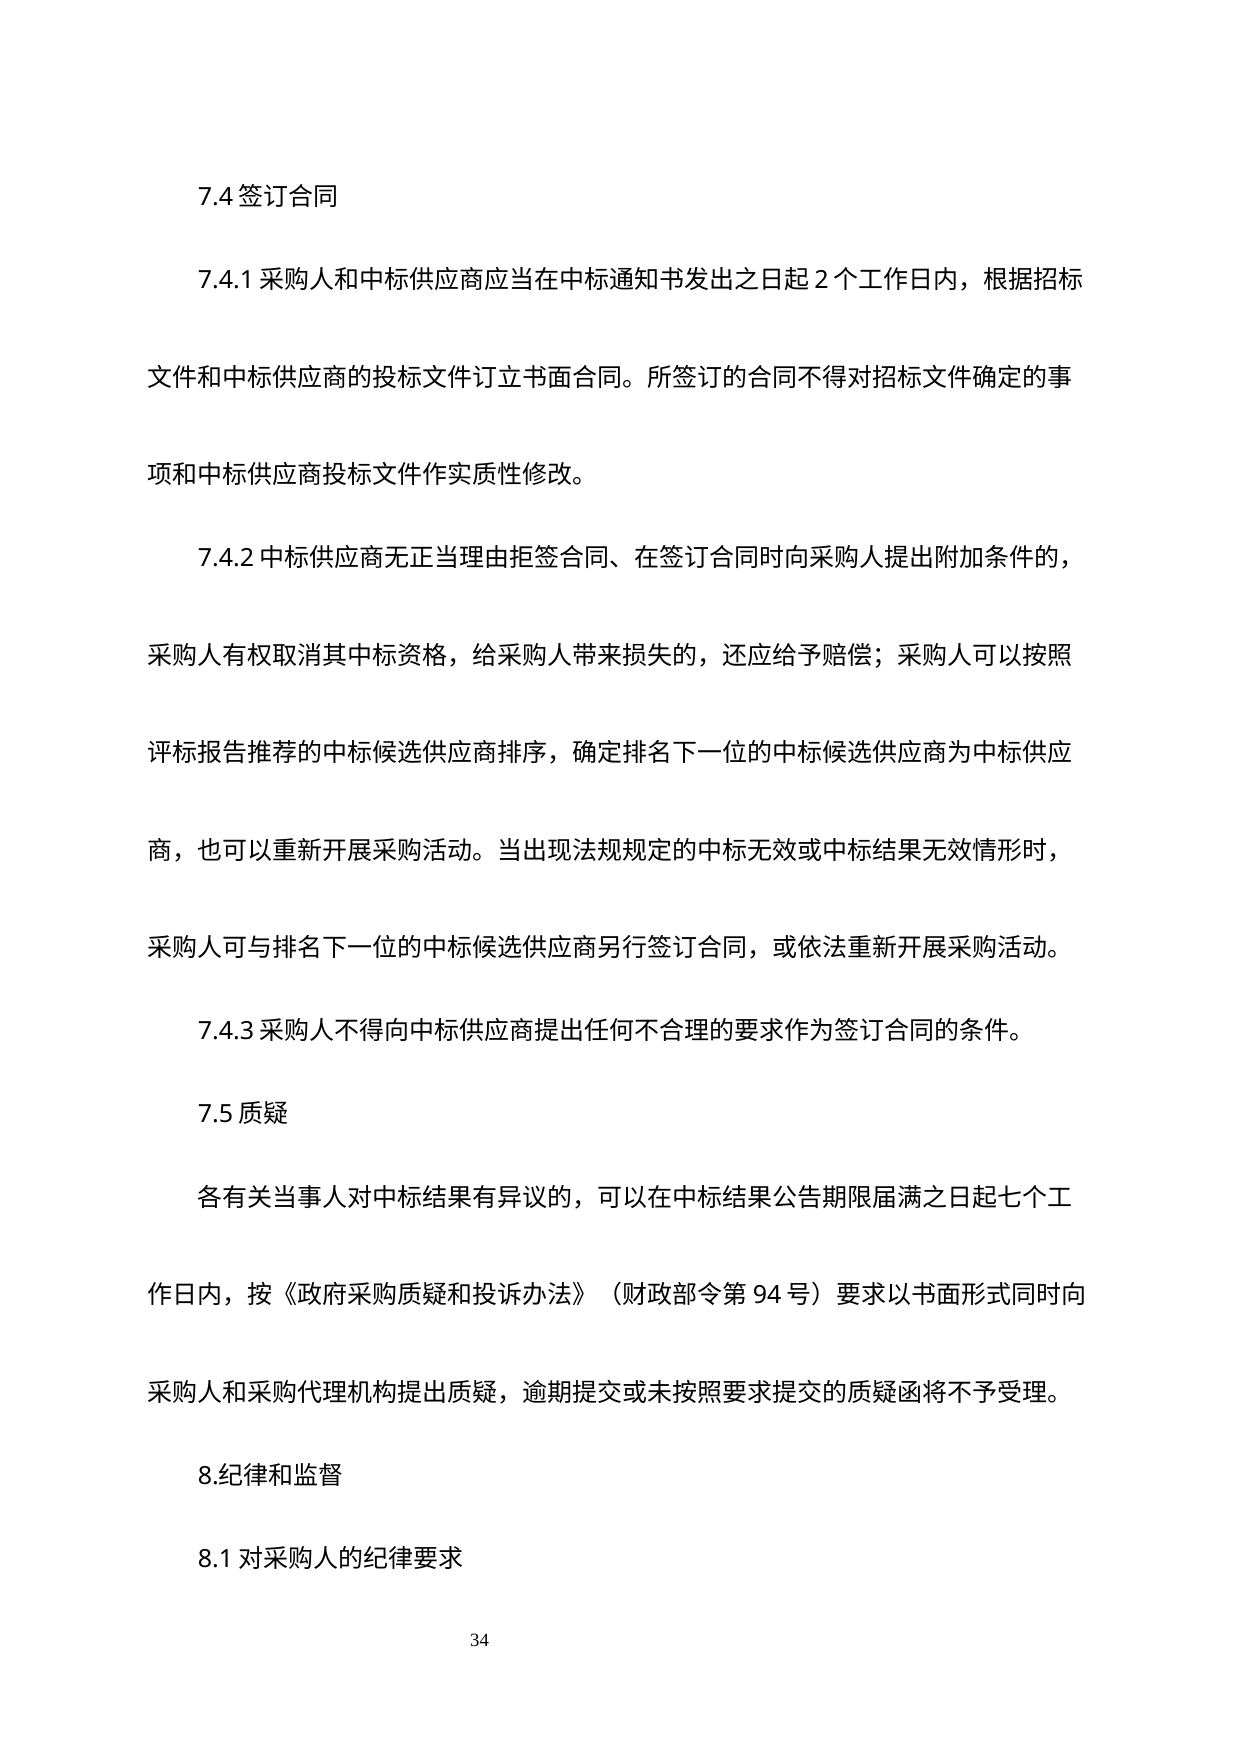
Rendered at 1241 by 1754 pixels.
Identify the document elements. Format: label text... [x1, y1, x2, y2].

text 7.5质疑 [148, 1079, 1092, 1144]
text 7.4.3采购人不得向中标供应商提出任何不合理的要求作为签订合同的条件。 [148, 996, 1092, 1061]
text 8.1对采购人的纪律要求 [148, 1524, 1092, 1589]
text 8.纪律和监督 [148, 1441, 1092, 1506]
text 7.4.2中标供应商无正当理由拒签合同、在签订合同时向采购人提出附加条件的，采购人有权取消其中标资格，给采购人带来损失的，还应给予赔偿；采购人可以按照评标报告推荐的中标候选供应商排序，确定排名下一位的中标候选供应商为中标供应商，也可以重新开展采购活动。当出现法规规定的中标无效或中标结果无效情形时，采购人可与排名下一位的中标候选供应商另行签订合同，或依法重新开展采购活动。 [148, 523, 1092, 978]
text 7.4签订合同 [148, 162, 1092, 227]
text 7.4.1采购人和中标供应商应当在中标通知书发出之日起2个工作日内，根据招标文件和中标供应商的投标文件订立书面合同。所签订的合同不得对招标文件确定的事项和中标供应商投标文件作实质性修改。 [148, 245, 1092, 505]
text 各有关当事人对中标结果有异议的，可以在中标结果公告期限届满之日起七个工作日内，按《政府采购质疑和投诉办法》（财政部令第94号）要求以书面形式同时向采购人和采购代理机构提出质疑，逾期提交或未按照要求提交的质疑函将不予受理。 [148, 1163, 1092, 1423]
